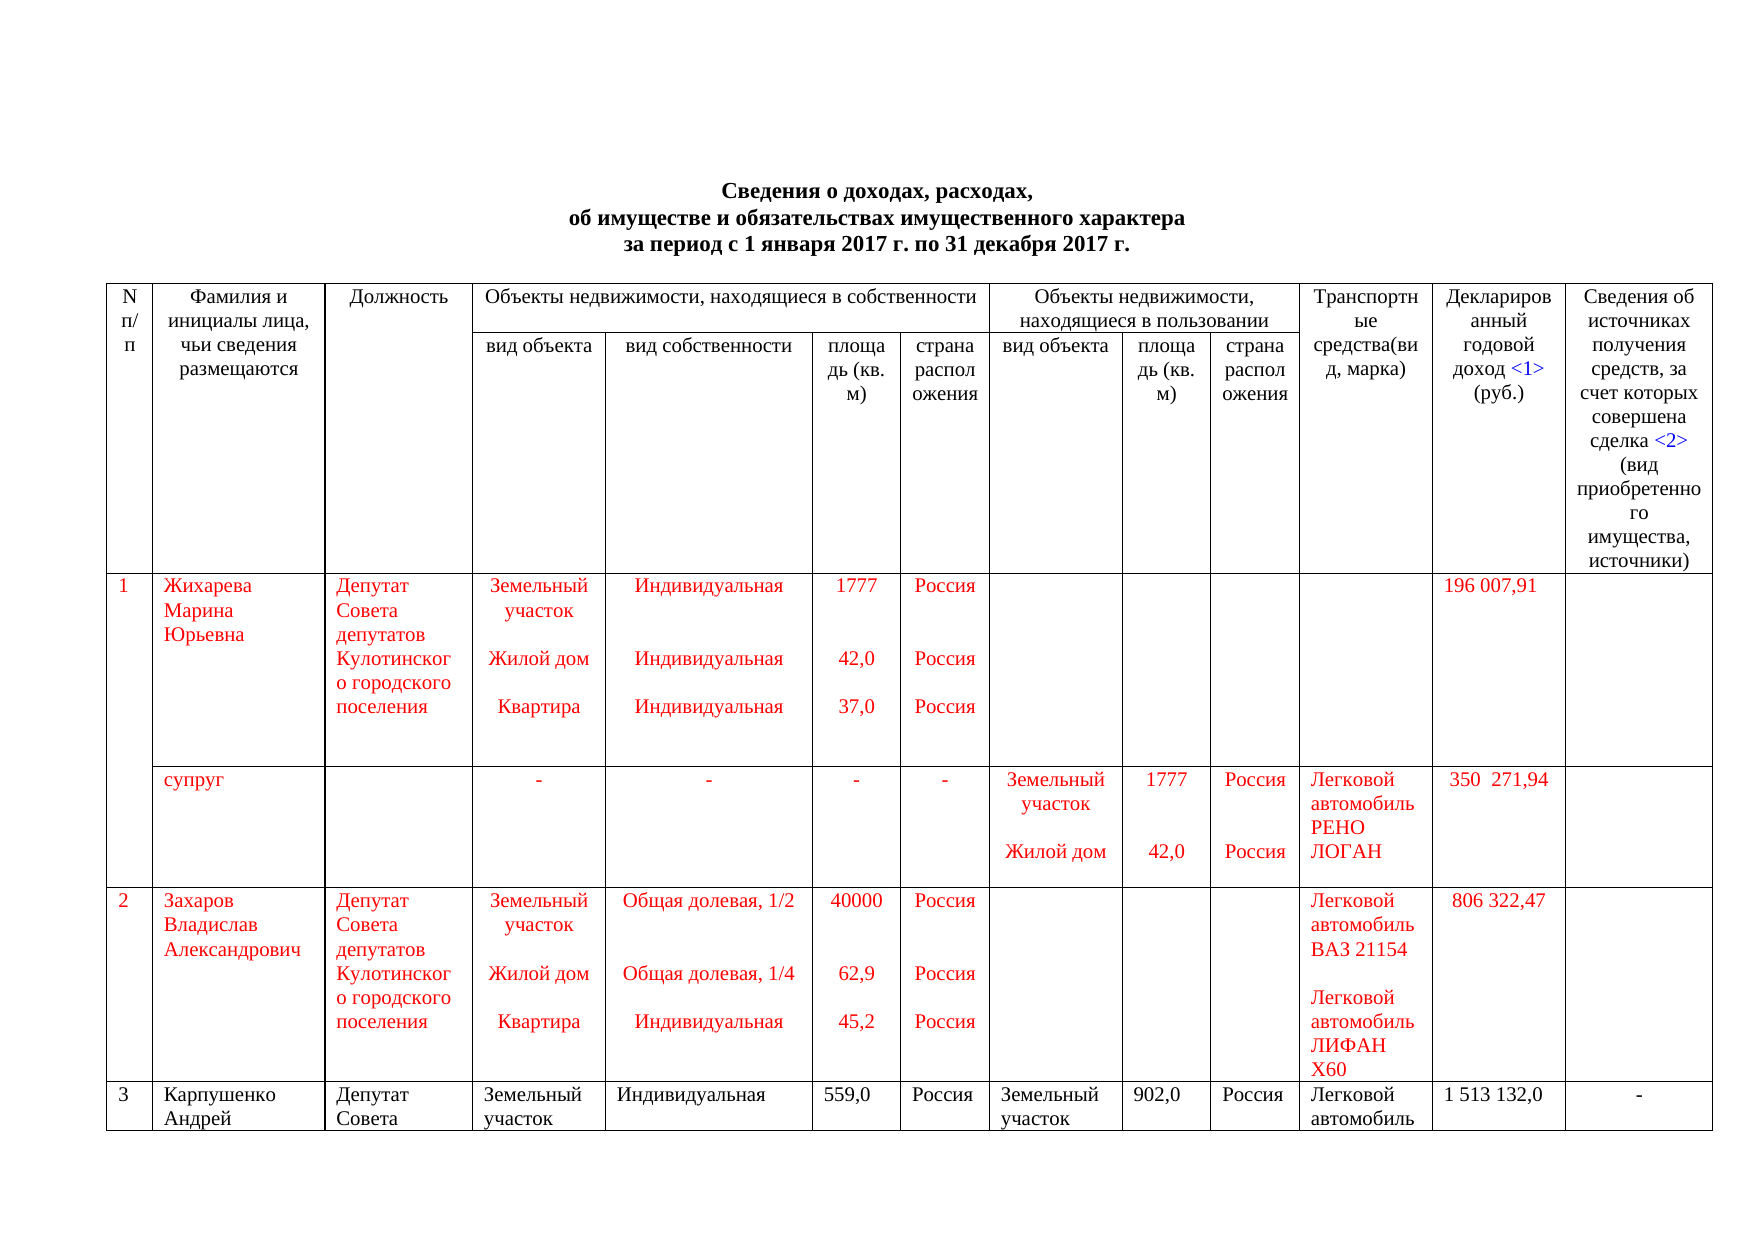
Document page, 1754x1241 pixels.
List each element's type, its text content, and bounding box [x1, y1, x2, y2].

text Сведения о доходах, расходах, [118, 177, 1636, 203]
table_header N п/п [107, 284, 152, 572]
text об имуществе и обязательствах имущественного характера [118, 203, 1636, 230]
table_cell [1300, 574, 1432, 766]
table_cell - [606, 767, 812, 887]
table_cell [1566, 767, 1712, 887]
table_cell Жихарева Марина Юрьевна [153, 574, 324, 766]
table_header Объекты недвижимости, находящиеся в пользовании [990, 284, 1299, 332]
table_cell 3 [107, 1082, 152, 1130]
table_cell 806 322,47 [1433, 888, 1565, 1081]
table_cell [1211, 888, 1299, 1081]
table_cell площадь (кв. м) [1123, 333, 1210, 572]
table_cell - [901, 767, 989, 887]
table_cell - [813, 767, 900, 887]
table_cell [1211, 574, 1299, 766]
table_cell [990, 574, 1122, 766]
table_cell Земельный участок Жилой дом Квартира [473, 574, 605, 766]
table_header Фамилия и инициалы лица, чьи сведения размещаются [153, 284, 324, 572]
table_cell [1566, 574, 1712, 766]
table_header Декларированный годовой доход <1> (руб.) [1433, 284, 1565, 572]
table_cell площадь (кв. м) [813, 333, 900, 572]
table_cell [326, 1082, 472, 1130]
table_cell Земельный участок Жилой дом [990, 767, 1122, 887]
table_cell [1566, 888, 1712, 1081]
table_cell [606, 1082, 812, 1130]
table_header Сведения об источниках получения средств, за счет которых совершена сделка <2> (вид приобретенного имущества, источники) [1566, 284, 1712, 572]
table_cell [990, 1082, 1122, 1130]
table_cell вид объекта [473, 333, 605, 572]
text за период с 1 января 2017 г. по 31 декабря 2017 г. [118, 230, 1636, 256]
table_cell 902,0 2001,0 721,0 [1123, 1082, 1210, 1130]
table_cell [1123, 888, 1210, 1081]
table_cell [1123, 574, 1210, 766]
table_header Должность [326, 284, 472, 572]
table_cell 1777 42,0 37,0 [813, 574, 900, 766]
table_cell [813, 1082, 900, 1130]
table_cell Россия Россия Россия [901, 888, 989, 1081]
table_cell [153, 1082, 324, 1130]
table_cell вид собственности [606, 333, 812, 572]
table_cell [990, 888, 1122, 1081]
table_cell 196 007,91 [1433, 574, 1565, 766]
table_cell 2 [107, 888, 152, 1081]
table_cell Россия Россия Россия [901, 574, 989, 766]
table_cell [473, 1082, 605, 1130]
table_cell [901, 1082, 989, 1130]
table_cell Россия Россия [1211, 767, 1299, 887]
table_cell 1777 42,0 [1123, 767, 1210, 887]
table_cell - [1566, 1082, 1712, 1130]
table_cell супруг [153, 767, 324, 887]
table_cell Легковой автомобиль РЕНО ЛОГАН [1300, 767, 1432, 887]
table_cell 1 513 132,0 [1433, 1082, 1565, 1130]
table_cell Легковой автомобиль ВАЗ 21154 Легковой автомобиль ЛИФАН Х60 [1300, 888, 1432, 1081]
table_header Объекты недвижимости, находящиеся в собственности [473, 284, 989, 332]
table_cell Депутат Совета депутатов Кулотинского городского поселения [326, 574, 472, 766]
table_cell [1211, 1082, 1299, 1130]
table_cell вид объекта [990, 333, 1122, 572]
table_cell 350 271,94 [1433, 767, 1565, 887]
table_cell Земельный участок Жилой дом Квартира [473, 888, 605, 1081]
table_cell Индивидуальная Индивидуальная Индивидуальная [606, 574, 812, 766]
table_cell страна расположения [1211, 333, 1299, 572]
table_cell 1 [107, 574, 152, 887]
table_cell 40000 62,9 45,2 [813, 888, 900, 1081]
table_cell страна расположения [901, 333, 989, 572]
table_header Транспортные средства(вид, марка) [1300, 284, 1432, 572]
table_cell [326, 767, 472, 887]
table_cell - [473, 767, 605, 887]
table_cell Депутат Совета депутатов Кулотинского городского поселения [326, 888, 472, 1081]
table_cell Захаров Владислав Александрович [153, 888, 324, 1081]
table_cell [1300, 1082, 1432, 1130]
table_cell Общая долевая, 1/2 Общая долевая, 1/4 Индивидуальная [606, 888, 812, 1081]
